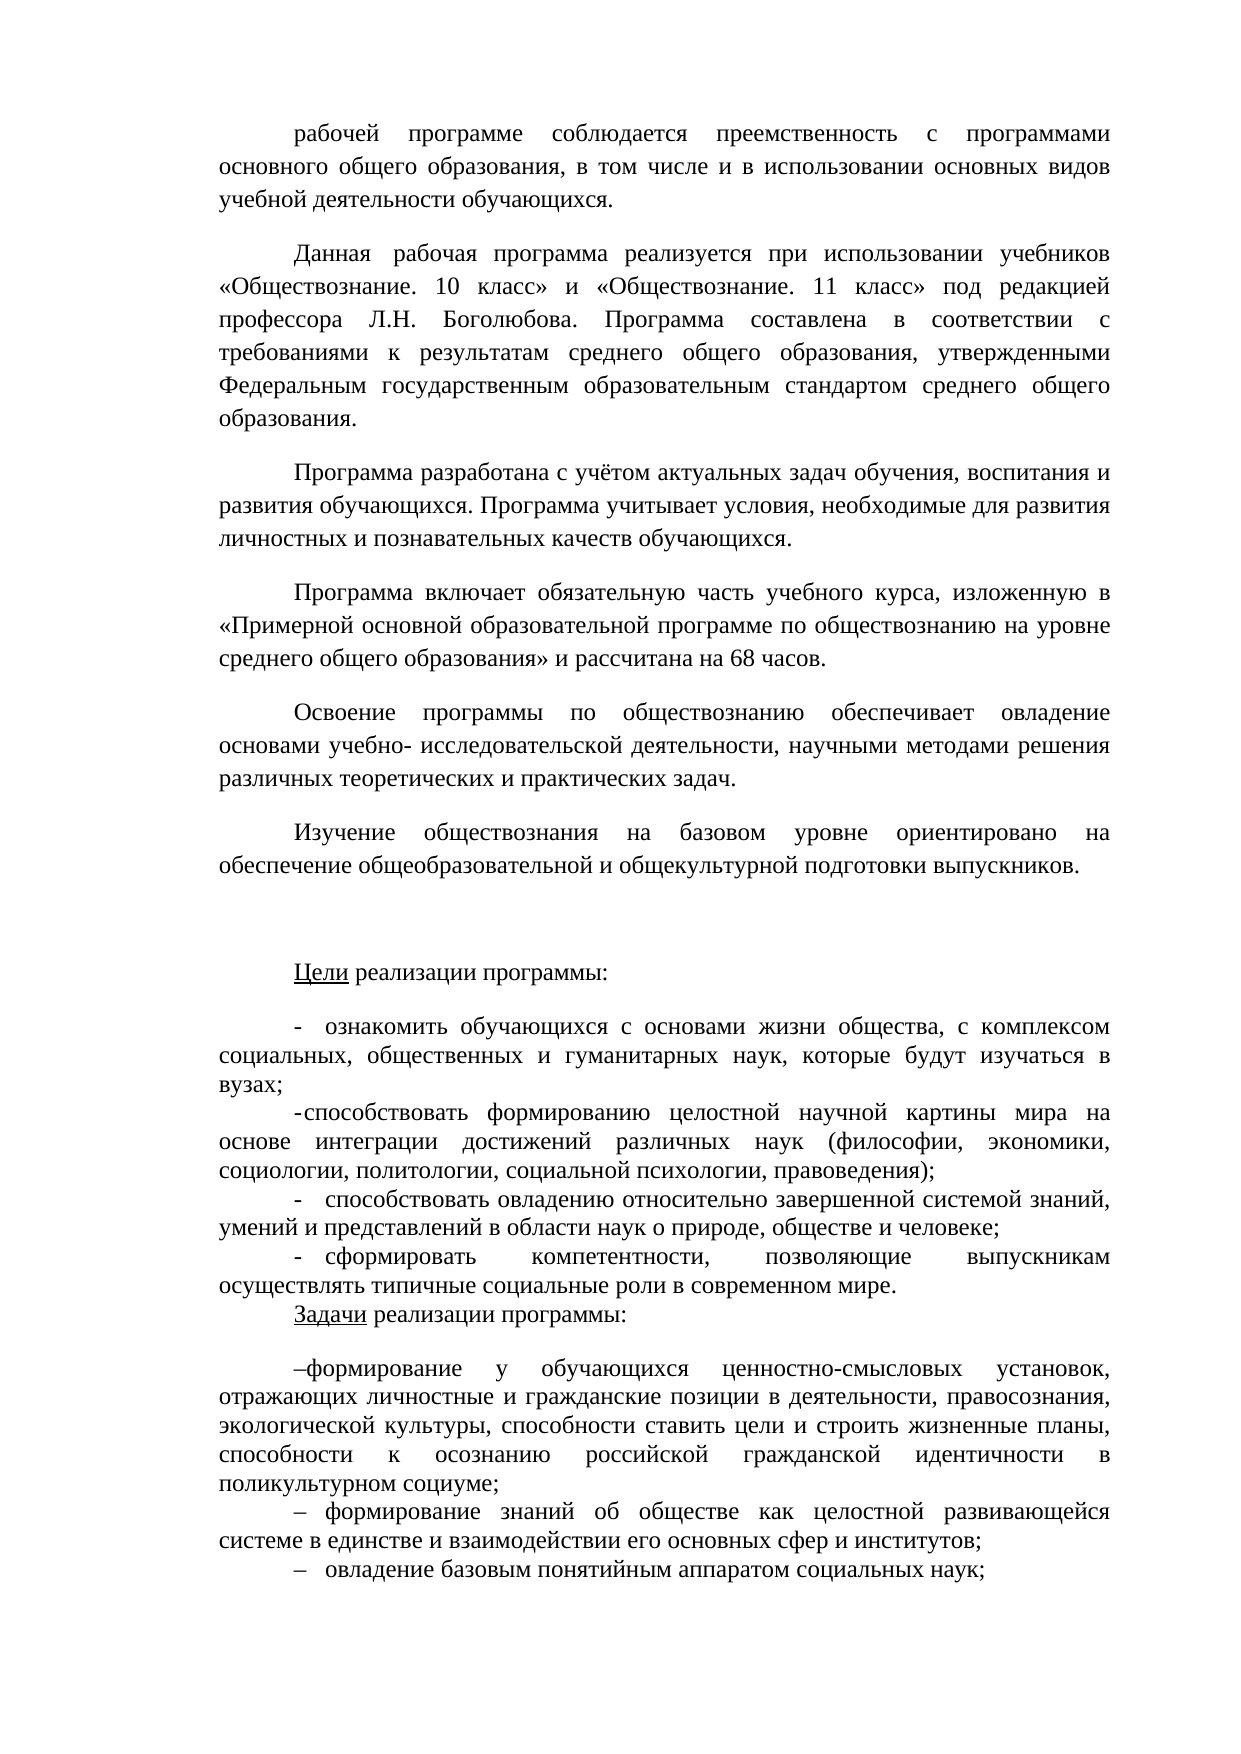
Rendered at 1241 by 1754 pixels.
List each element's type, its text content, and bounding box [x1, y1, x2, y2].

text Освоение программы по обществознанию обеспечивает овладение основами учебно- исследовательской деятельности, научными методами решения различных теоретических и практических задач. [218, 697, 1110, 792]
list овладение базовым понятийным аппаратом социальных наук; [218, 1554, 1110, 1583]
text Программа включает обязательную часть учебного курса, изложенную в «Примерной основной образовательной программе по обществознанию на уровне среднего общего образования» и рассчитана на 68 часов. [218, 577, 1110, 672]
text рабочей программе соблюдается преемственность с программами основного общего образования, в том числе и в использовании основных видов учебной деятельности обучающихся. [218, 118, 1110, 213]
list способствовать формированию целостной научной картины мира на основе интеграции достижений различных наук (философии, экономики, социологии, политологии, социальной психологии, правоведения); [218, 1097, 1110, 1184]
text Изучение обществознания на базовом уровне ориентировано на обеспечение общеобразовательной и общекультурной подготовки выпускников. [218, 817, 1110, 878]
text Цели реализации программы: [218, 957, 1110, 986]
list ознакомить обучающихся с основами жизни общества, с комплексом социальных, общественных и гуманитарных наук, которые будут изучаться в вузах; [218, 1011, 1110, 1097]
list сформировать компетентности, позволяющие выпускникам осуществлять типичные социальные роли в современном мире. [218, 1241, 1110, 1299]
text Программа разработана с учётом актуальных задач обучения, воспитания и развития обучающихся. Программа учитывает условия, необходимые для развития личностных и познавательных качеств обучающихся. [218, 457, 1110, 552]
list формирование знаний об обществе как целостной развивающейся системе в единстве и взаимодействии его основных сфер и институтов; [218, 1496, 1110, 1554]
text Задачи реализации программы: [218, 1299, 1110, 1327]
text Данная рабочая программа реализуется при использовании учебников «Обществознание. 10 класс» и «Обществознание. 11 класс» под редакцией профессора Л.Н. Боголюбова. Программа составлена в соответствии с требованиями к результатам среднего общего образования, утвержденными Федеральным государственным образовательным стандартом среднего общего образования. [218, 238, 1110, 432]
list формирование у обучающихся ценностно-смысловых установок, отражающих личностные и гражданские позиции в деятельности, правосознания, экологической культуры, способности ставить цели и строить жизненные планы, способности к осознанию российской гражданской идентичности в поликультурном социуме; [218, 1353, 1110, 1496]
list способствовать овладению относительно завершенной системой знаний, умений и представлений в области наук о природе, обществе и человеке; [218, 1184, 1110, 1241]
